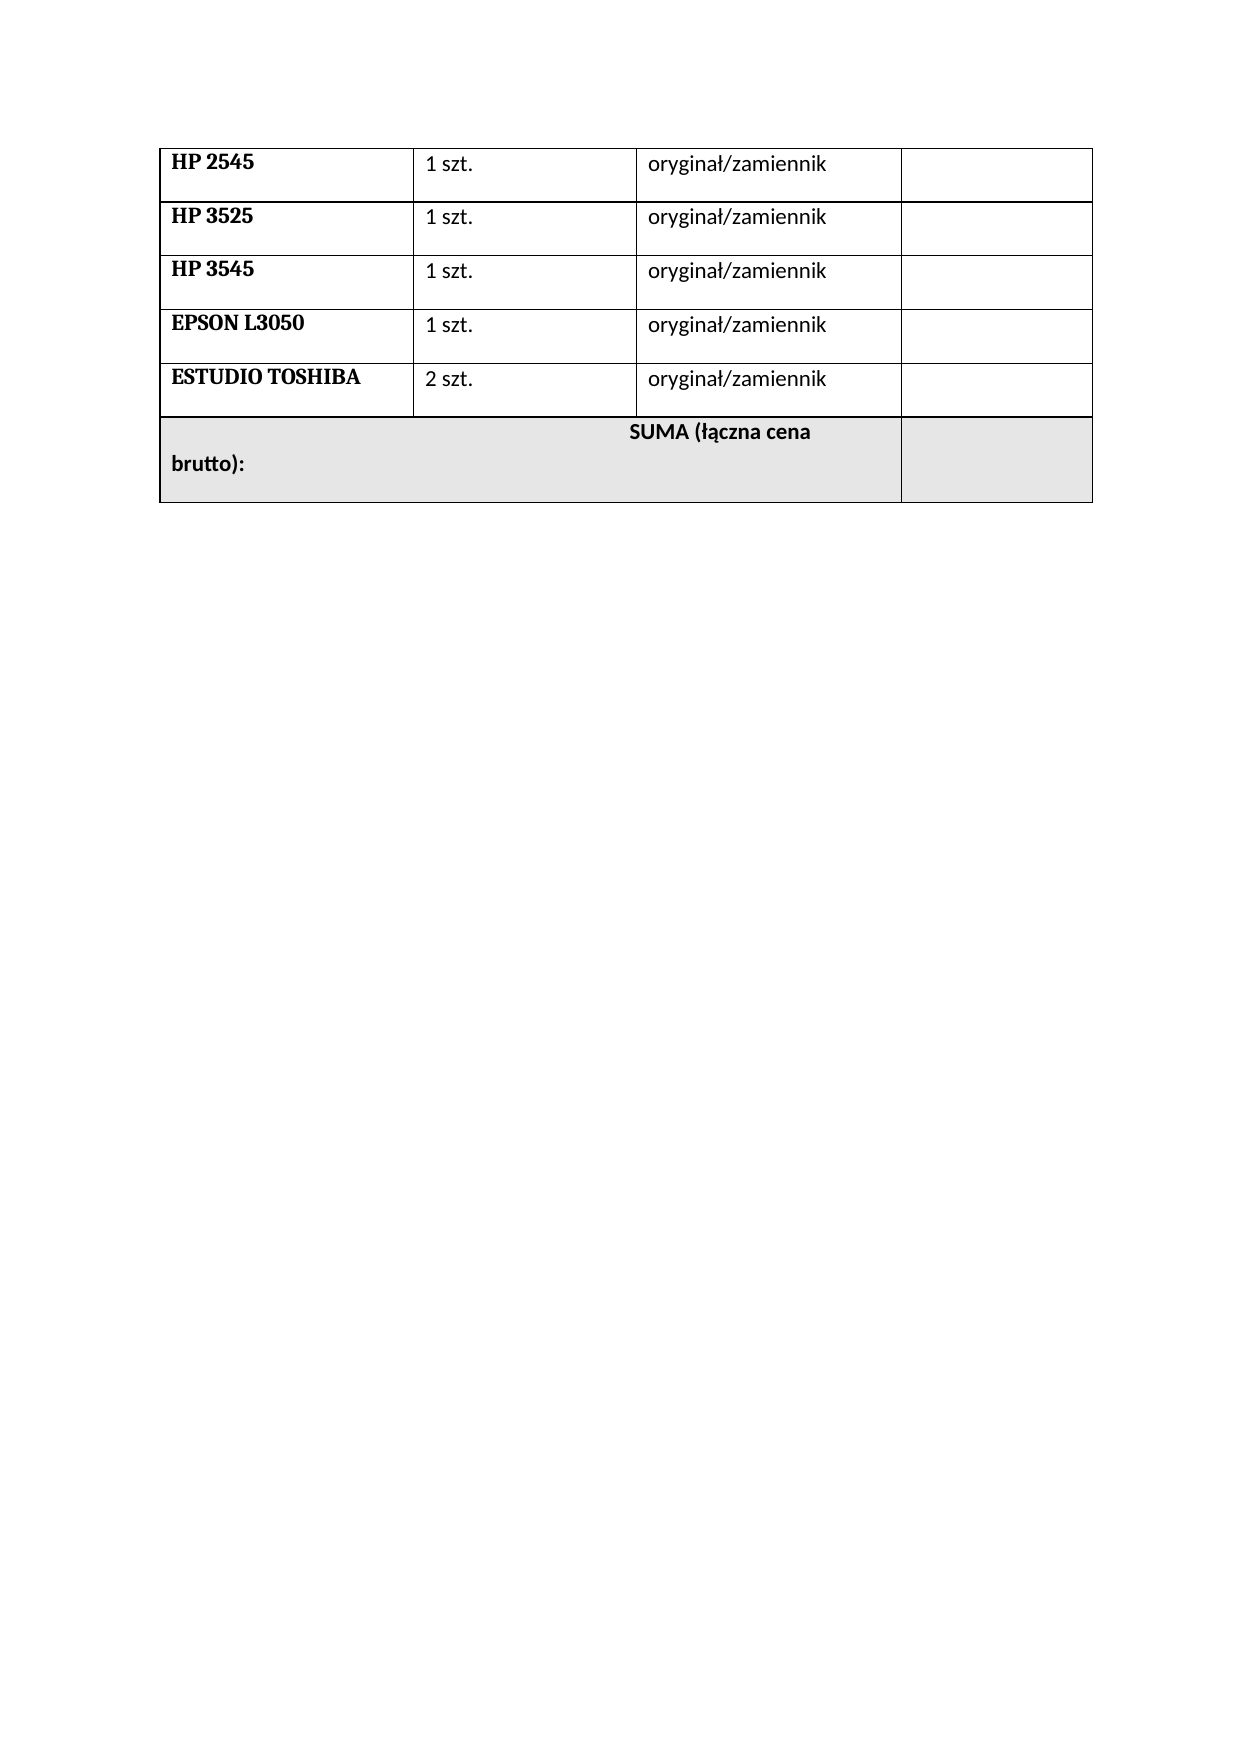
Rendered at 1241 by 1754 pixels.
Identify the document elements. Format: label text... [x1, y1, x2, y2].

table_cell 2 szt. [414, 364, 636, 416]
table_cell [902, 310, 1092, 363]
table_cell HP 3525 [161, 203, 413, 255]
table_cell 1 szt. [414, 310, 636, 363]
table_cell 1 szt. [414, 256, 636, 309]
table_cell EPSON L3050 [161, 310, 413, 363]
table_cell HP 3545 [161, 256, 413, 309]
table_cell ESTUDIO TOSHIBA [161, 364, 413, 416]
table_cell SUMA (łączna cena brutto): [161, 418, 901, 502]
table_cell HP 2545 [161, 149, 413, 201]
table_cell [902, 364, 1092, 416]
table_cell [902, 203, 1092, 255]
table_cell [902, 149, 1092, 201]
table_cell 1 szt. [414, 203, 636, 255]
table_cell [902, 256, 1092, 309]
table_cell oryginał/zamiennik [637, 203, 901, 255]
table_cell oryginał/zamiennik [637, 256, 901, 309]
table_cell oryginał/zamiennik [637, 149, 901, 201]
table_cell oryginał/zamiennik [637, 364, 901, 416]
table_cell 1 szt. [414, 149, 636, 201]
table_cell oryginał/zamiennik [637, 310, 901, 363]
table_cell [902, 418, 1092, 502]
